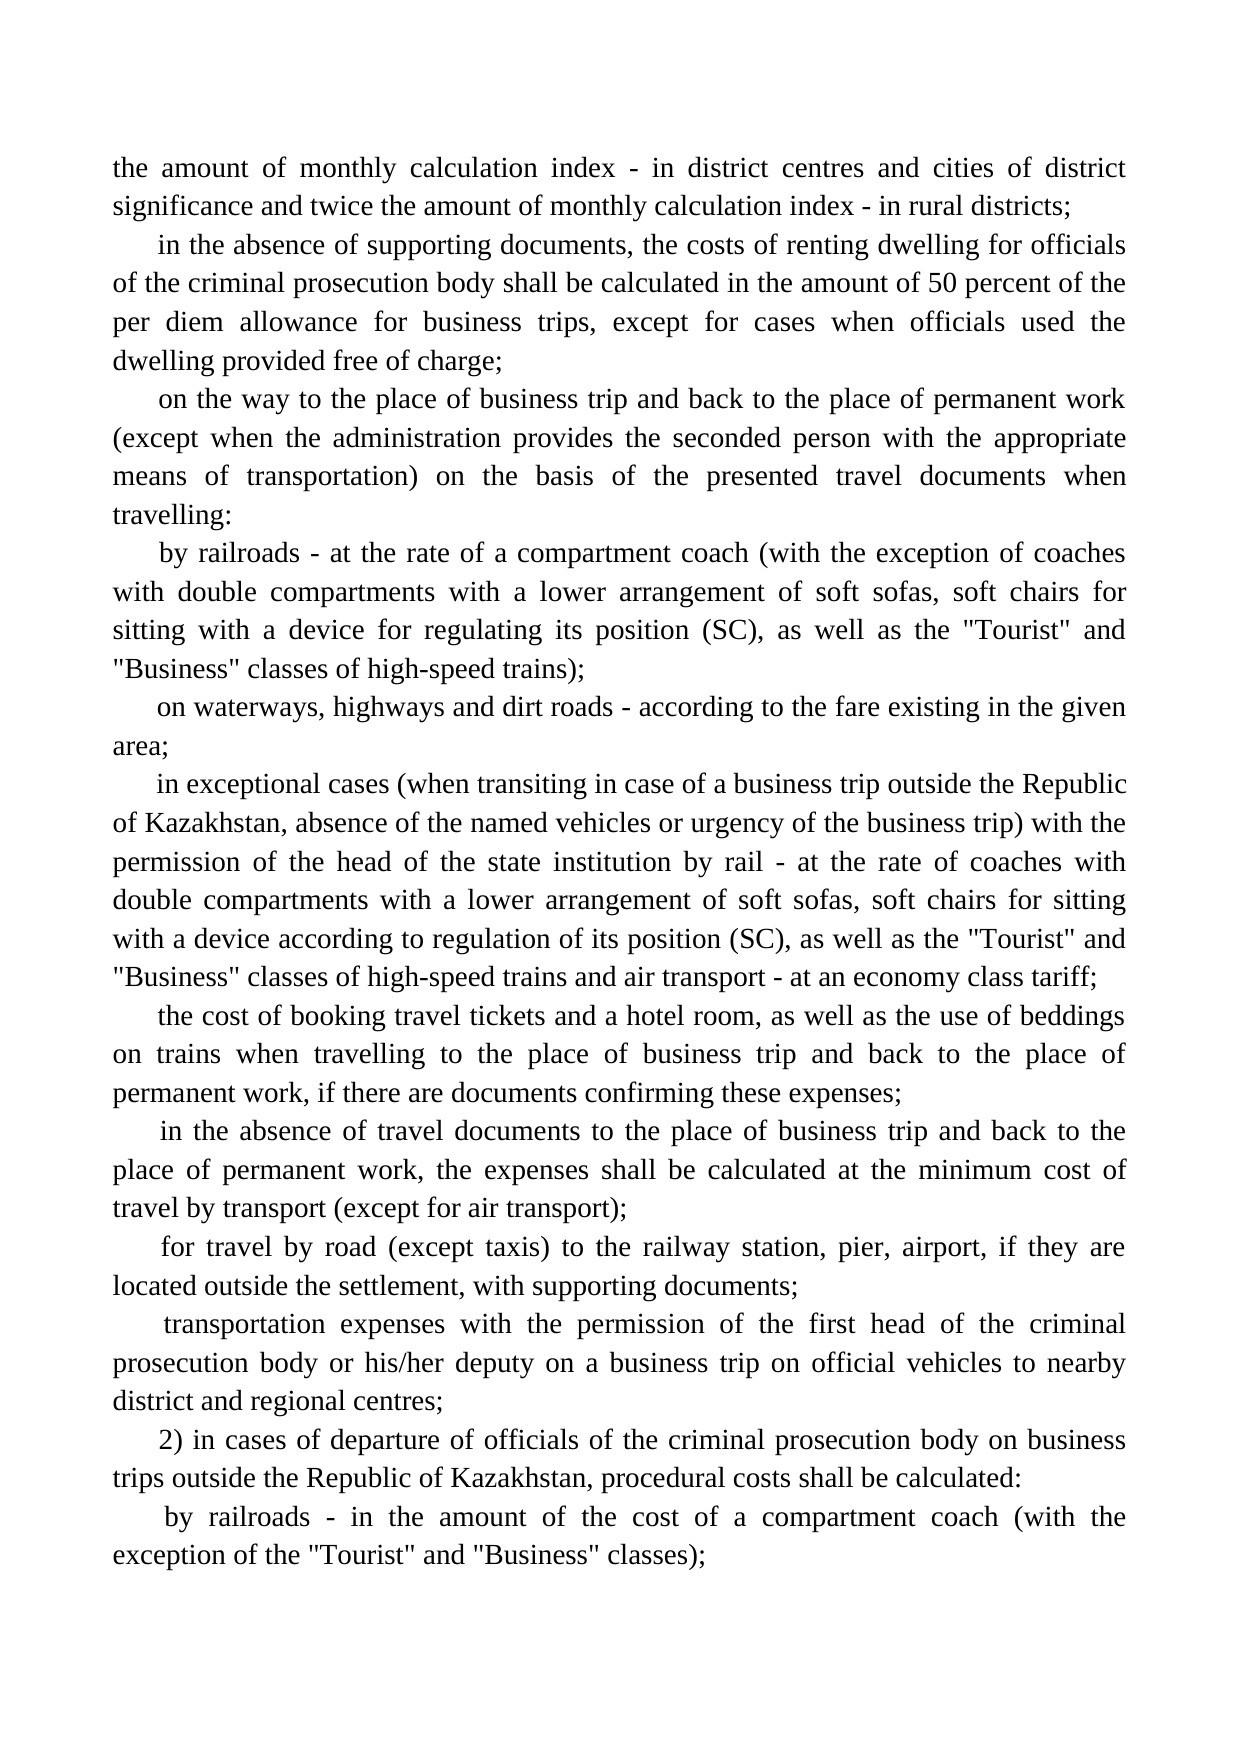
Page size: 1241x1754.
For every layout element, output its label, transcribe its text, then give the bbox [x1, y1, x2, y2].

text in the absence of travel documents to the place of business trip and back to the place of permanent work, the expenses shall be calculated at the minimum cost of travel by transport (except for air transport); [112, 1113, 1128, 1224]
text by railroads - in the amount of the cost of a compartment coach (with the exception of the "Tourist" and "Business" classes); [112, 1499, 1128, 1571]
text on waterways, highways and dirt roads - according to the fare existing in the given area; [112, 689, 1128, 762]
text in the absence of supporting documents, the costs of renting dwelling for officials of the criminal prosecution body shall be calculated in the amount of 50 percent of the per diem allowance for business trips, except for cases when officials used the dwelling provided free of charge; [112, 227, 1128, 376]
text for travel by road (except taxis) to the railway station, pier, airport, if they are located outside the settlement, with supporting documents; [112, 1229, 1128, 1301]
text by railroads - at the rate of a compartment coach (with the exception of coaches with double compartments with a lower arrangement of soft sofas, soft chairs for sitting with a device for regulating its position (SC), as well as the "Tourist" and "Business" classes of high-speed trains); [112, 535, 1128, 684]
text 2) in cases of departure of officials of the criminal prosecution body on business trips outside the Republic of Kazakhstan, procedural costs shall be calculated: [112, 1422, 1128, 1494]
text on the way to the place of business trip and back to the place of permanent work (except when the administration provides the seconded person with the appropriate means of transportation) on the basis of the presented travel documents when travelling: [112, 381, 1128, 530]
text in exceptional cases (when transiting in case of a business trip outside the Republic of Kazakhstan, absence of the named vehicles or urgency of the business trip) with the permission of the head of the state institution by rail - at the rate of coaches with double compartments with a lower arrangement of soft sofas, soft chairs for sitting with a device according to regulation of its position (SC), as well as the "Tourist" and "Business" classes of high-speed trains and air transport - at an economy class tariff; [112, 767, 1128, 993]
text the cost of booking travel tickets and a hotel room, as well as the use of beddings on trains when travelling to the place of business trip and back to the place of permanent work, if there are documents confirming these expenses; [112, 998, 1128, 1108]
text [112, 150, 1128, 222]
text transportation expenses with the permission of the first head of the criminal prosecution body or his/her deputy on a business trip on official vehicles to nearby district and regional centres; [112, 1306, 1128, 1417]
